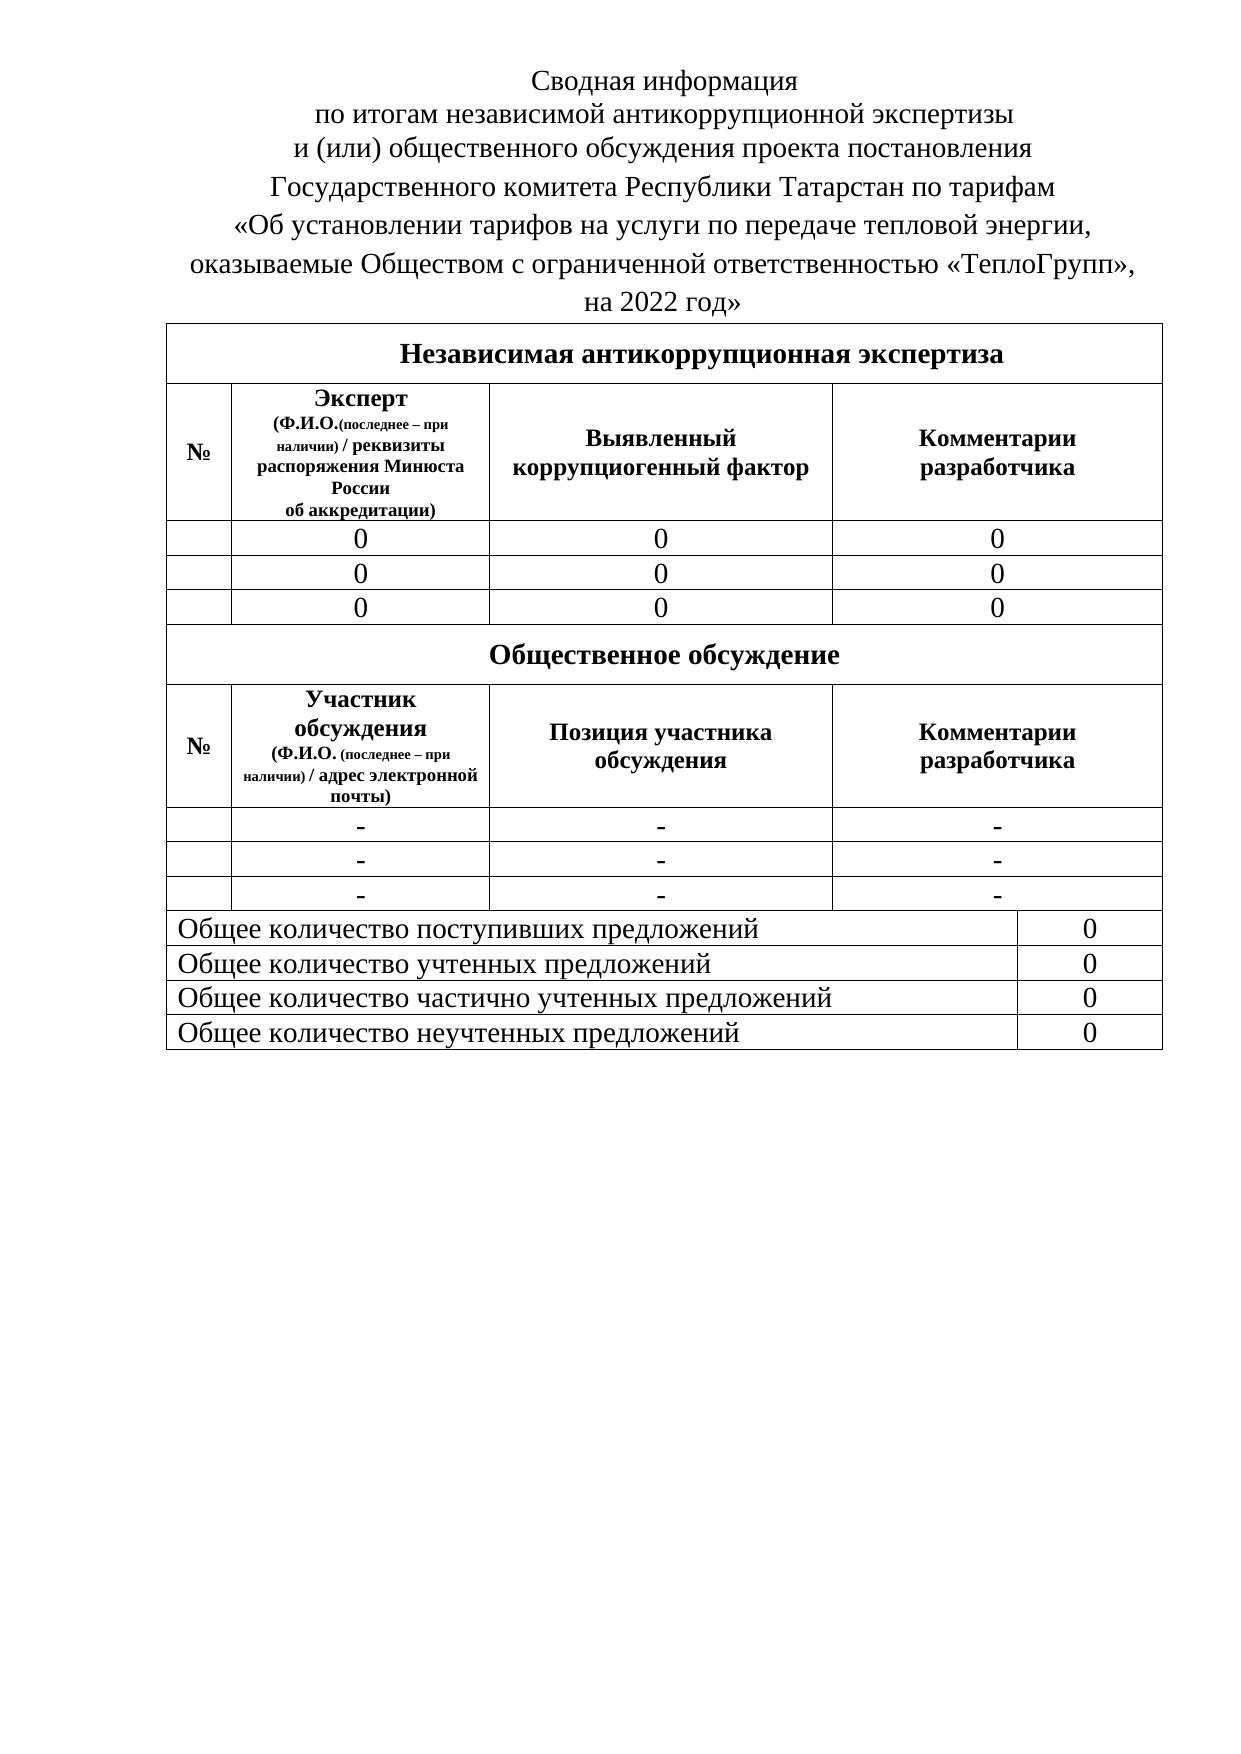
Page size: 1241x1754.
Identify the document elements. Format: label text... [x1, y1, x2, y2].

table_cell [167, 521, 231, 555]
table_cell 0 [1018, 981, 1162, 1014]
table_cell 0 [490, 521, 832, 555]
table_cell Комментарии разработчика [833, 685, 1162, 807]
table_cell Эксперт (Ф.И.О.(последнее – при наличии) / реквизиты распоряжения Минюста России об аккредитации) [232, 384, 489, 520]
table_cell Общее количество поступивших предложений [167, 911, 1017, 945]
table_cell 0 [1018, 946, 1162, 979]
table_cell № [167, 685, 231, 807]
table_cell - [490, 842, 832, 876]
table_header Независимая антикоррупционная экспертиза [167, 324, 1162, 382]
table_cell [167, 877, 231, 910]
table_cell Комментарии разработчика [833, 384, 1162, 520]
table_cell 0 [833, 556, 1162, 589]
table_cell Участник обсуждения (Ф.И.О. (последнее – при наличии) / адрес электронной почты) [232, 685, 489, 807]
text и (или) общественного обсуждения проекта постановления Государственного комитета Республики Татарстан по тарифам [177, 130, 1148, 202]
table_cell Позиция участника обсуждения [490, 685, 832, 807]
table_cell 0 [490, 590, 832, 624]
table_cell - [833, 842, 1162, 876]
table_cell [167, 590, 231, 624]
table_cell - [232, 877, 489, 910]
table_cell - [833, 808, 1162, 841]
table_cell Общественное обсуждение [167, 625, 1162, 683]
table_cell 0 [232, 521, 489, 555]
table_cell 0 [232, 556, 489, 589]
text по итогам независимой антикоррупционной экспертизы [177, 97, 1152, 130]
table_cell 0 [490, 556, 832, 589]
table_cell - [490, 877, 832, 910]
text «Об установлении тарифов на услуги по передаче тепловой энергии, оказываемые Обществом с ограниченной ответственностью «ТеплоГрупп», на 2022 год» [177, 207, 1148, 318]
table_cell Общее количество учтенных предложений [167, 946, 1017, 979]
table_cell № [167, 384, 231, 520]
table_cell - [833, 877, 1162, 910]
table_cell [167, 556, 231, 589]
table_cell 0 [1018, 1015, 1162, 1049]
table_cell Общее количество неучтенных предложений [167, 1015, 1017, 1049]
table_cell - [490, 808, 832, 841]
table_cell 0 [833, 521, 1162, 555]
table_cell 0 [1018, 911, 1162, 945]
table_cell 0 [232, 590, 489, 624]
table_cell - [232, 808, 489, 841]
table_cell [167, 842, 231, 876]
text Сводная информация [177, 63, 1152, 97]
table_cell 0 [833, 590, 1162, 624]
table_cell - [232, 842, 489, 876]
table_cell [167, 808, 231, 841]
table_cell Выявленный коррупциогенный фактор [490, 384, 832, 520]
table_cell Общее количество частично учтенных предложений [167, 981, 1017, 1014]
